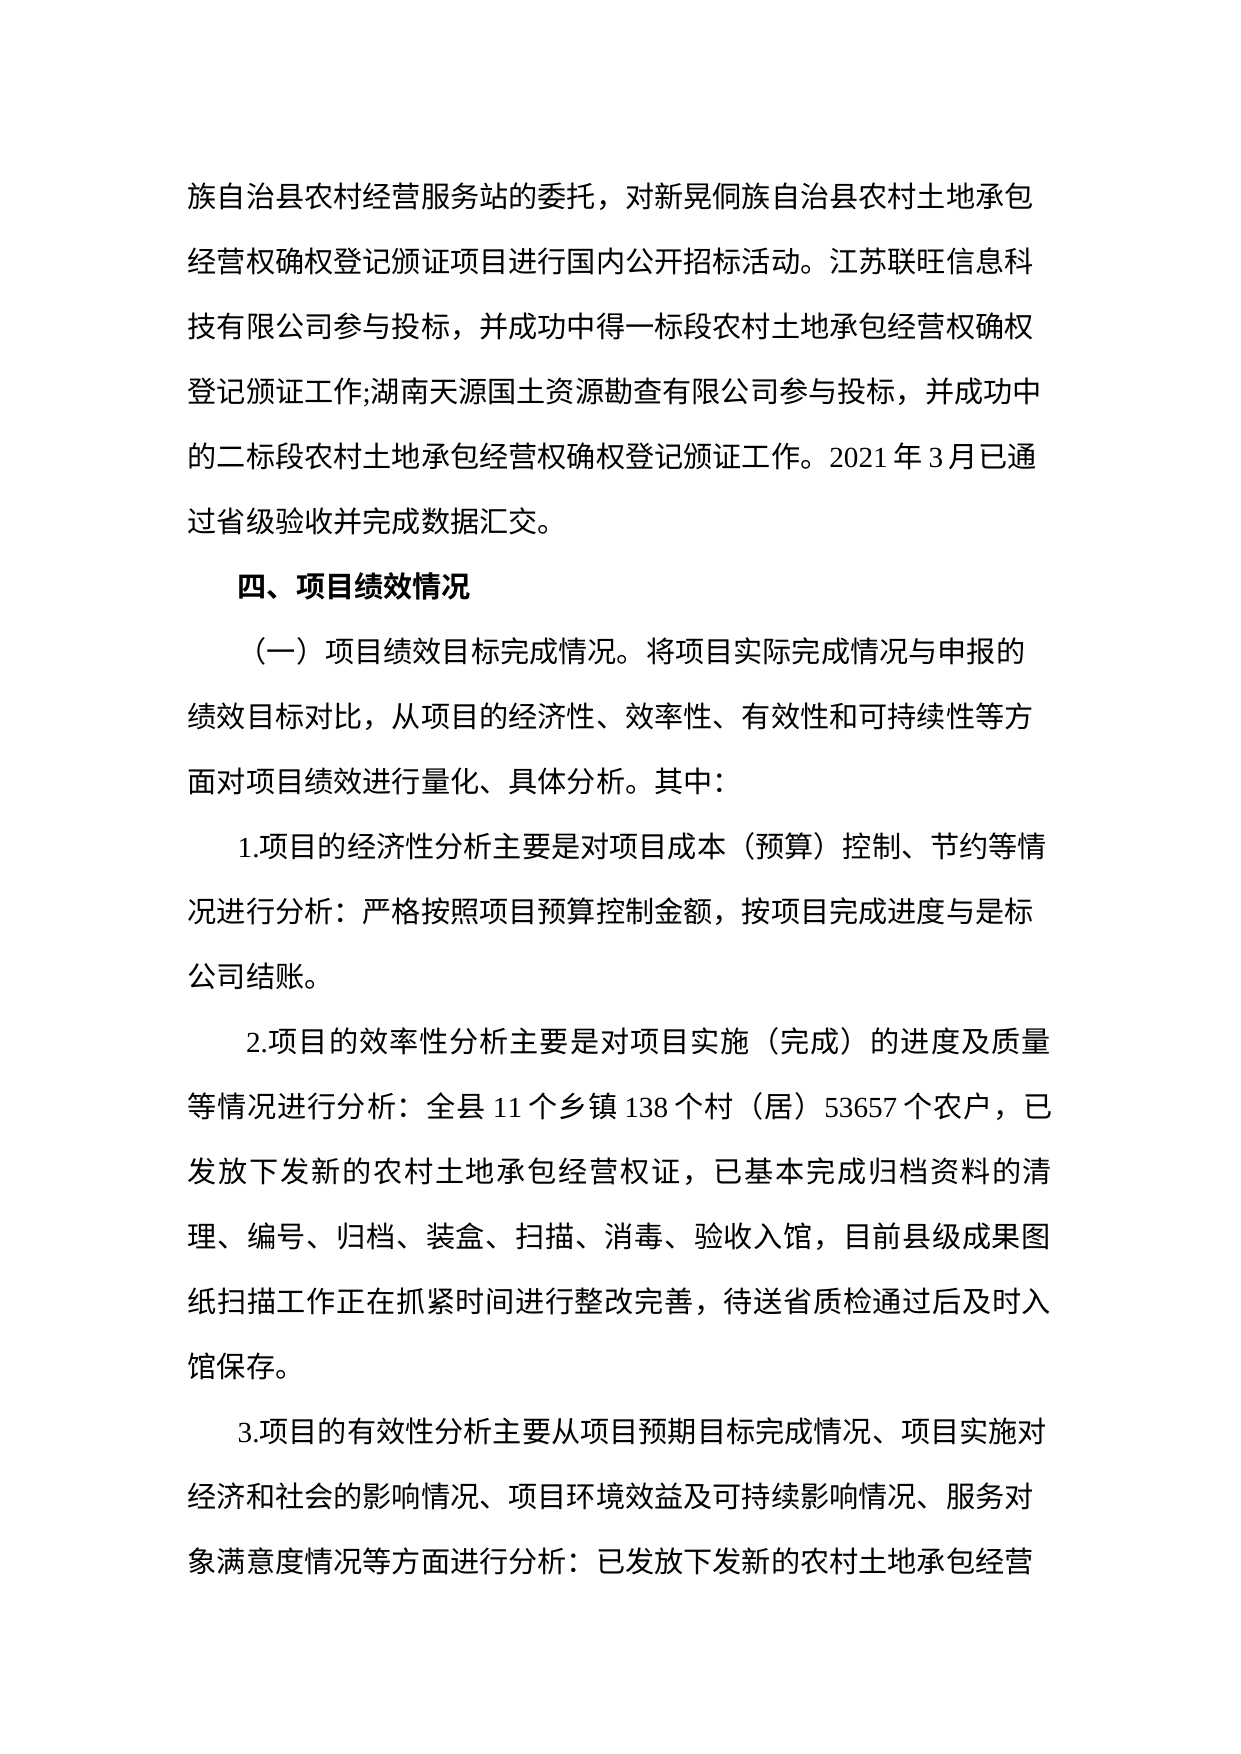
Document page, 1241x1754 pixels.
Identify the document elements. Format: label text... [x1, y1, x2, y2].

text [187, 162, 1053, 552]
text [187, 1397, 1053, 1592]
text 1.项目的经济性分析主要是对项目成本（预算）控制、节约等情况进行分析：严格按照项目预算控制金额，按项目完成进度与是标公司结账。 [187, 812, 1053, 1007]
text 四、项目绩效情况 [187, 552, 1053, 617]
text （一）项目绩效目标完成情况。将项目实际完成情况与申报的绩效目标对比，从项目的经济性、效率性、有效性和可持续性等方面对项目绩效进行量化、具体分析。其中： [187, 617, 1053, 812]
text 2.项目的效率性分析主要是对项目实施（完成）的进度及质量等情况进行分析：全县11个乡镇138个村（居）53657个农户，已发放下发新的农村土地承包经营权证，已基本完成归档资料的清理、编号、归档、装盒、扫描、消毒、验收入馆，目前县级成果图纸扫描工作正在抓紧时间进行整改完善，待送省质检通过后及时入馆保存。 [187, 1007, 1053, 1397]
